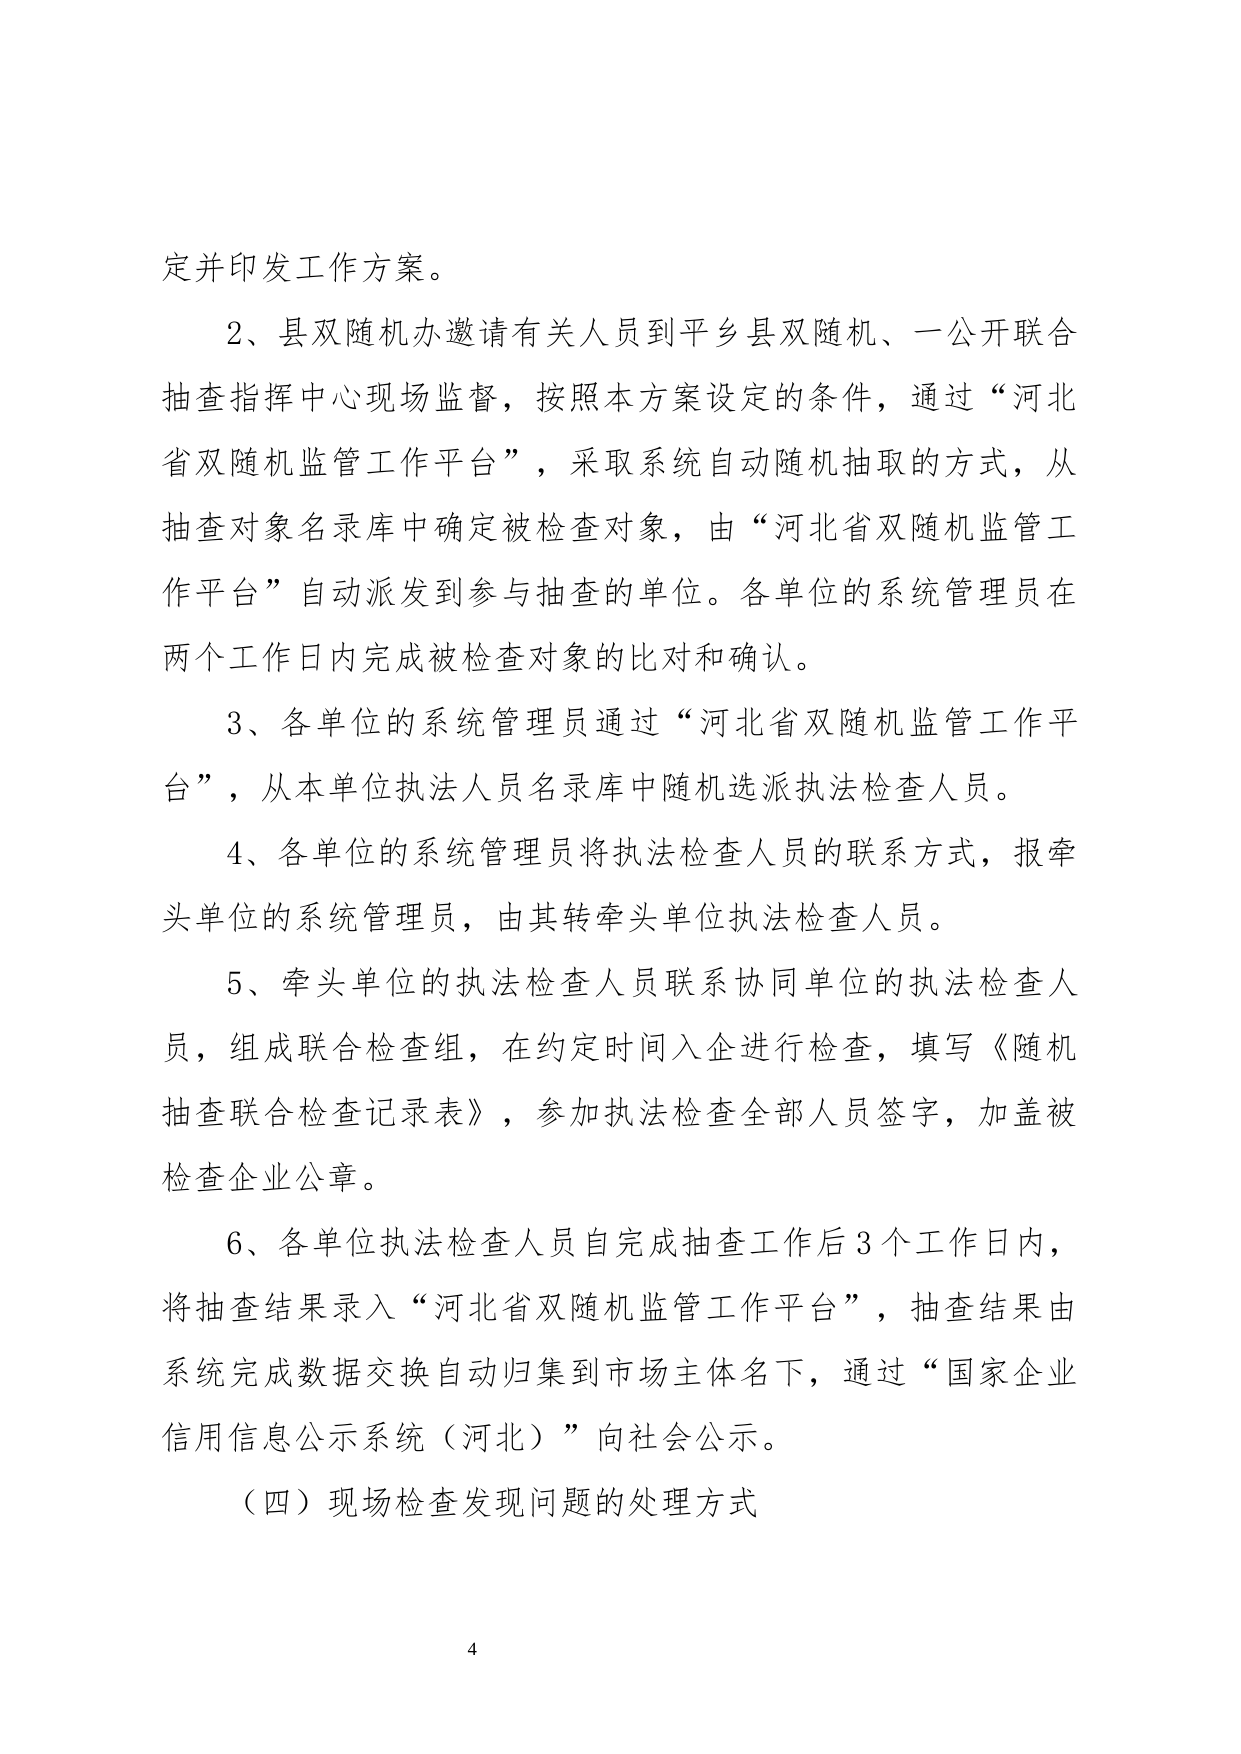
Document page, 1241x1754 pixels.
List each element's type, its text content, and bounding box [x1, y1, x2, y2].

text 6、各单位执法检查人员自完成抽查工作后3个工作日内，将抽查结果录入“河北省双随机监管工作平台”，抽查结果由系统完成数据交换自动归集到市场主体名下，通过“国家企业信用信息公示系统（河北）”向社会公示。 [159, 1208, 1081, 1468]
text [159, 233, 1081, 298]
text （四）现场检查发现问题的处理方式 [159, 1468, 1081, 1533]
text 5、牵头单位的执法检查人员联系协同单位的执法检查人员，组成联合检查组，在约定时间入企进行检查，填写《随机抽查联合检查记录表》，参加执法检查全部人员签字，加盖被检查企业公章。 [159, 948, 1081, 1208]
text 4、各单位的系统管理员将执法检查人员的联系方式，报牵头单位的系统管理员，由其转牵头单位执法检查人员。 [159, 818, 1081, 948]
text 2、县双随机办邀请有关人员到平乡县双随机、一公开联合抽查指挥中心现场监督，按照本方案设定的条件，通过“河北省双随机监管工作平台”，采取系统自动随机抽取的方式，从抽查对象名录库中确定被检查对象，由“河北省双随机监管工作平台”自动派发到参与抽查的单位。各单位的系统管理员在两个工作日内完成被检查对象的比对和确认。 [159, 298, 1081, 688]
text 3、各单位的系统管理员通过“河北省双随机监管工作平台”，从本单位执法人员名录库中随机选派执法检查人员。 [159, 688, 1081, 818]
